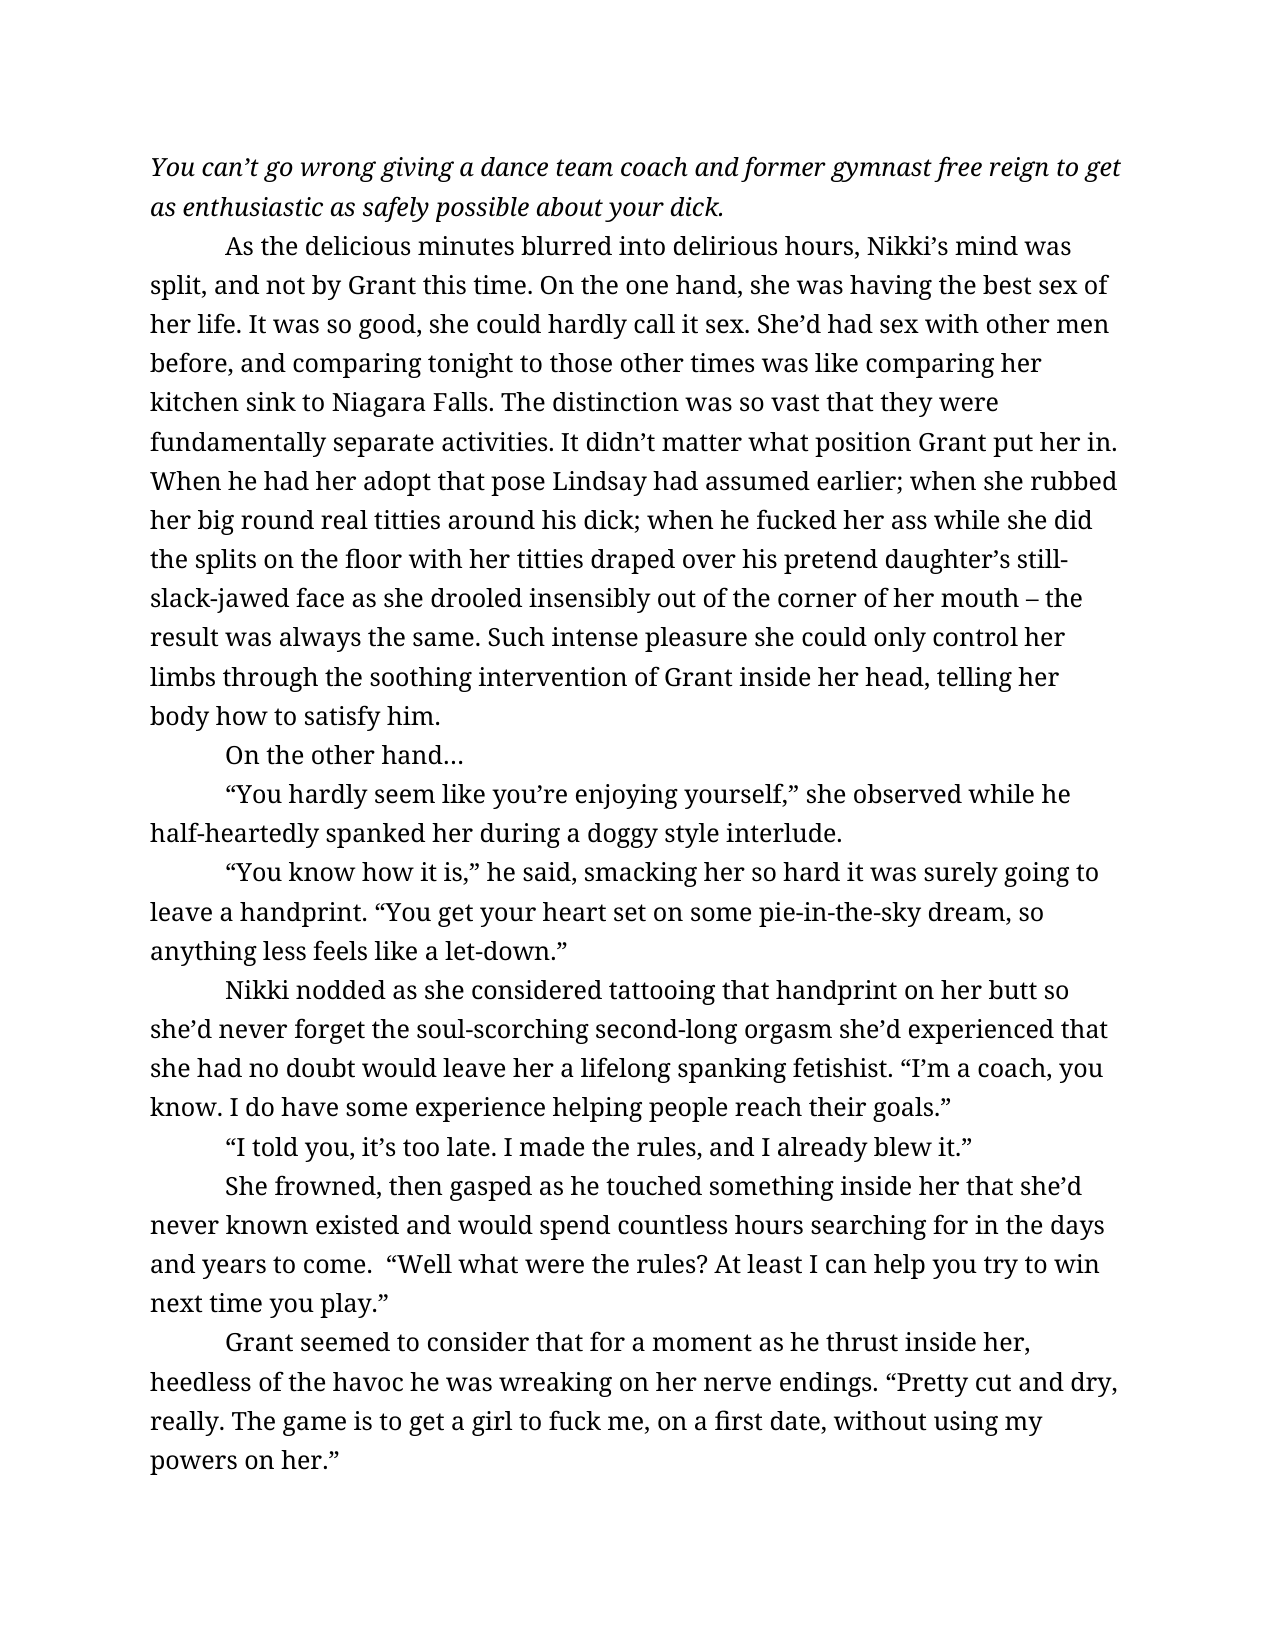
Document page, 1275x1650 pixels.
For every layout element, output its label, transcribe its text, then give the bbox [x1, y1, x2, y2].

text “You hardly seem like you’re enjoying yourself,” she observed while he half-heartedly spanked her during a doggy style interlude. [150, 777, 1125, 850]
text Grant seemed to consider that for a moment as he thrust inside her, heedless of the havoc he was wreaking on her nerve endings. “Pretty cut and dry, really. The game is to get a girl to fuck me, on a first date, without using my powers on her.” [150, 1325, 1125, 1477]
text “I told you, it’s too late. I made the rules, and I already blew it.” [150, 1129, 1125, 1163]
text On the other hand… [150, 737, 1125, 772]
text “You know how it is,” he said, smacking her so hard it was surely going to leave a handprint. “You get your heart set on some pie-in-the-sky dream, so anything less feels like a let-down.” [150, 855, 1125, 967]
text As the delicious minutes blurred into delirious hours, Nikki’s mind was split, and not by Grant this time. On the one hand, she was having the best sex of her life. It was so good, she could hardly call it sex. She’d had sex with other men before, and comparing tonight to those other times was like comparing her kitchen sink to Niagara Falls. The distinction was so vast that they were fundamentally separate activities. It didn’t matter what position Grant put her in. When he had her adopt that pose Lindsay had assumed earlier; when she rubbed her big round real titties around his dick; when he fucked her ass while she did the splits on the floor with her titties draped over his pretend daughter’s still-slack-jawed face as she drooled insensibly out of the corner of her mouth – the result was always the same. Such intense pleasure she could only control her limbs through the soothing intervention of Grant inside her head, telling her body how to satisfy him. [150, 228, 1125, 732]
text She frowned, then gasped as he touched something inside her that she’d never known existed and would spend countless hours searching for in the days and years to come. “Well what were the rules? At least I can help you try to win next time you play.” [150, 1168, 1125, 1320]
text Nikki nodded as she considered tattooing that handprint on her butt so she’d never forget the soul-scorching second-long orgasm she’d experienced that she had no doubt would leave her a lifelong spanking fetishist. “I’m a coach, you know. I do have some experience helping people reach their goals.” [150, 972, 1125, 1124]
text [150, 150, 1125, 223]
